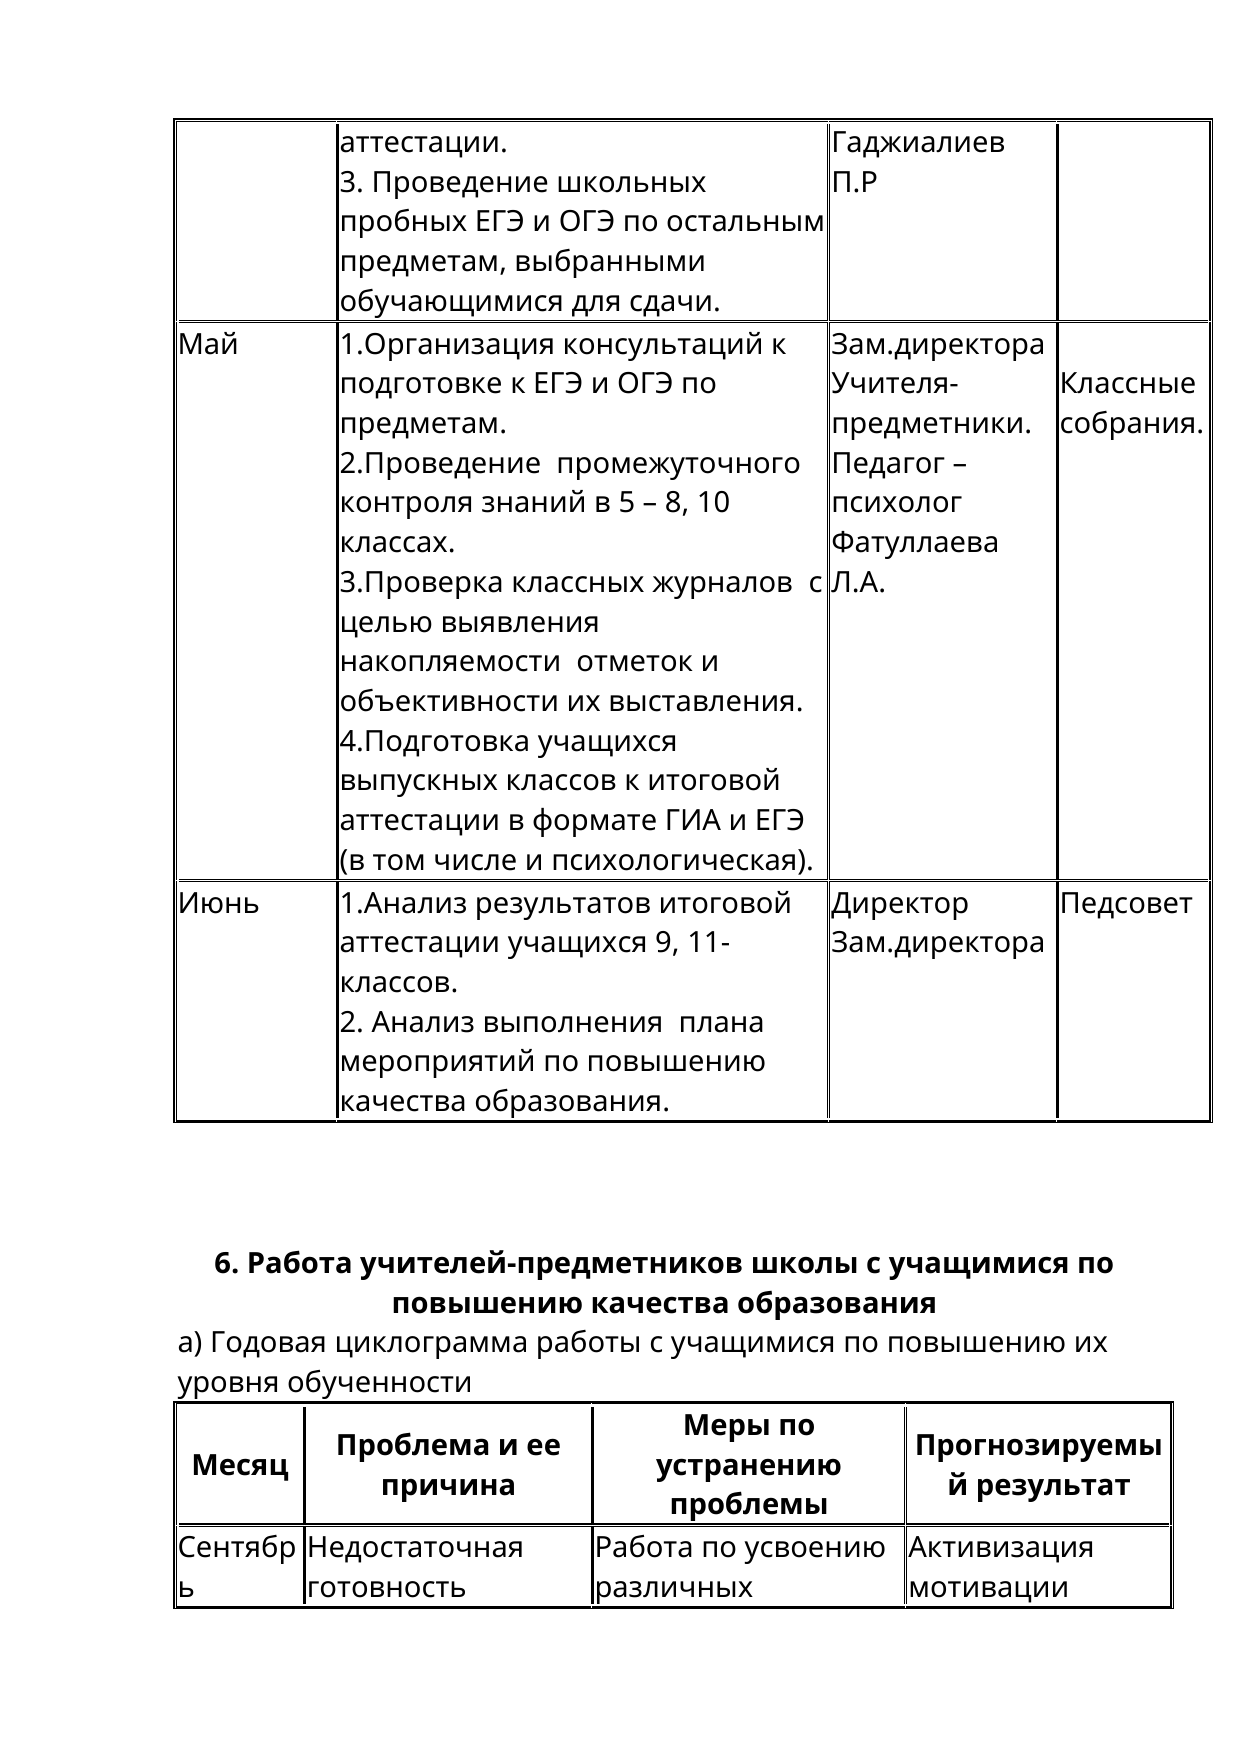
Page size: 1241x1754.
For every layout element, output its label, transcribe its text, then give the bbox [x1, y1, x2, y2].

table_cell Директор Зам.директора [829, 882, 1057, 1120]
table_cell 1.Анализ результатов итоговой аттестации учащихся 9, 11-классов. 2. Анализ выполнения плана мероприятий по повышению качества образования. [337, 882, 829, 1120]
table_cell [592, 1527, 906, 1606]
table_cell Апрель [177, 120, 337, 320]
table_header Прогнозируемый результат [906, 1404, 1170, 1523]
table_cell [829, 120, 1057, 320]
table_cell 1.Организация консультаций к подготовке к ЕГЭ и ОГЭ по предметам. 2.Проведение промежуточного контроля знаний в 5 – 8, 10 классах. 3.Проверка классных журналов с целью выявления накопляемости отметок и объективности их выставления. 4.Подготовка учащихся выпускных классов к итоговой аттестации в формате ГИА и ЕГЭ (в том числе и психологическая). [339, 323, 827, 879]
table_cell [337, 122, 829, 320]
table_header Проблема и ее причина [304, 1403, 592, 1523]
text 6. Работа учителей-предметников школы с учащимися по повышению качества образования [177, 1242, 1152, 1322]
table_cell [906, 1523, 1171, 1606]
table_header Месяц [177, 1404, 304, 1523]
table_cell Педсовет [1057, 879, 1211, 1120]
text а) Годовая циклограмма работы с учащимися по повышению их уровня обученности [177, 1322, 1152, 1401]
table_cell Май [175, 320, 337, 879]
table_cell Июнь [175, 879, 337, 1120]
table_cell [304, 1527, 592, 1606]
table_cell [1057, 122, 1209, 320]
table_cell Сентябрь [177, 1523, 304, 1606]
table_header Меры по устранению проблемы [592, 1404, 906, 1523]
table_cell Зам.директора Учителя-предметники. Педагог – психолог Фатуллаева Л.А. [830, 323, 1056, 879]
table_cell Классные собрания. [1057, 320, 1211, 879]
